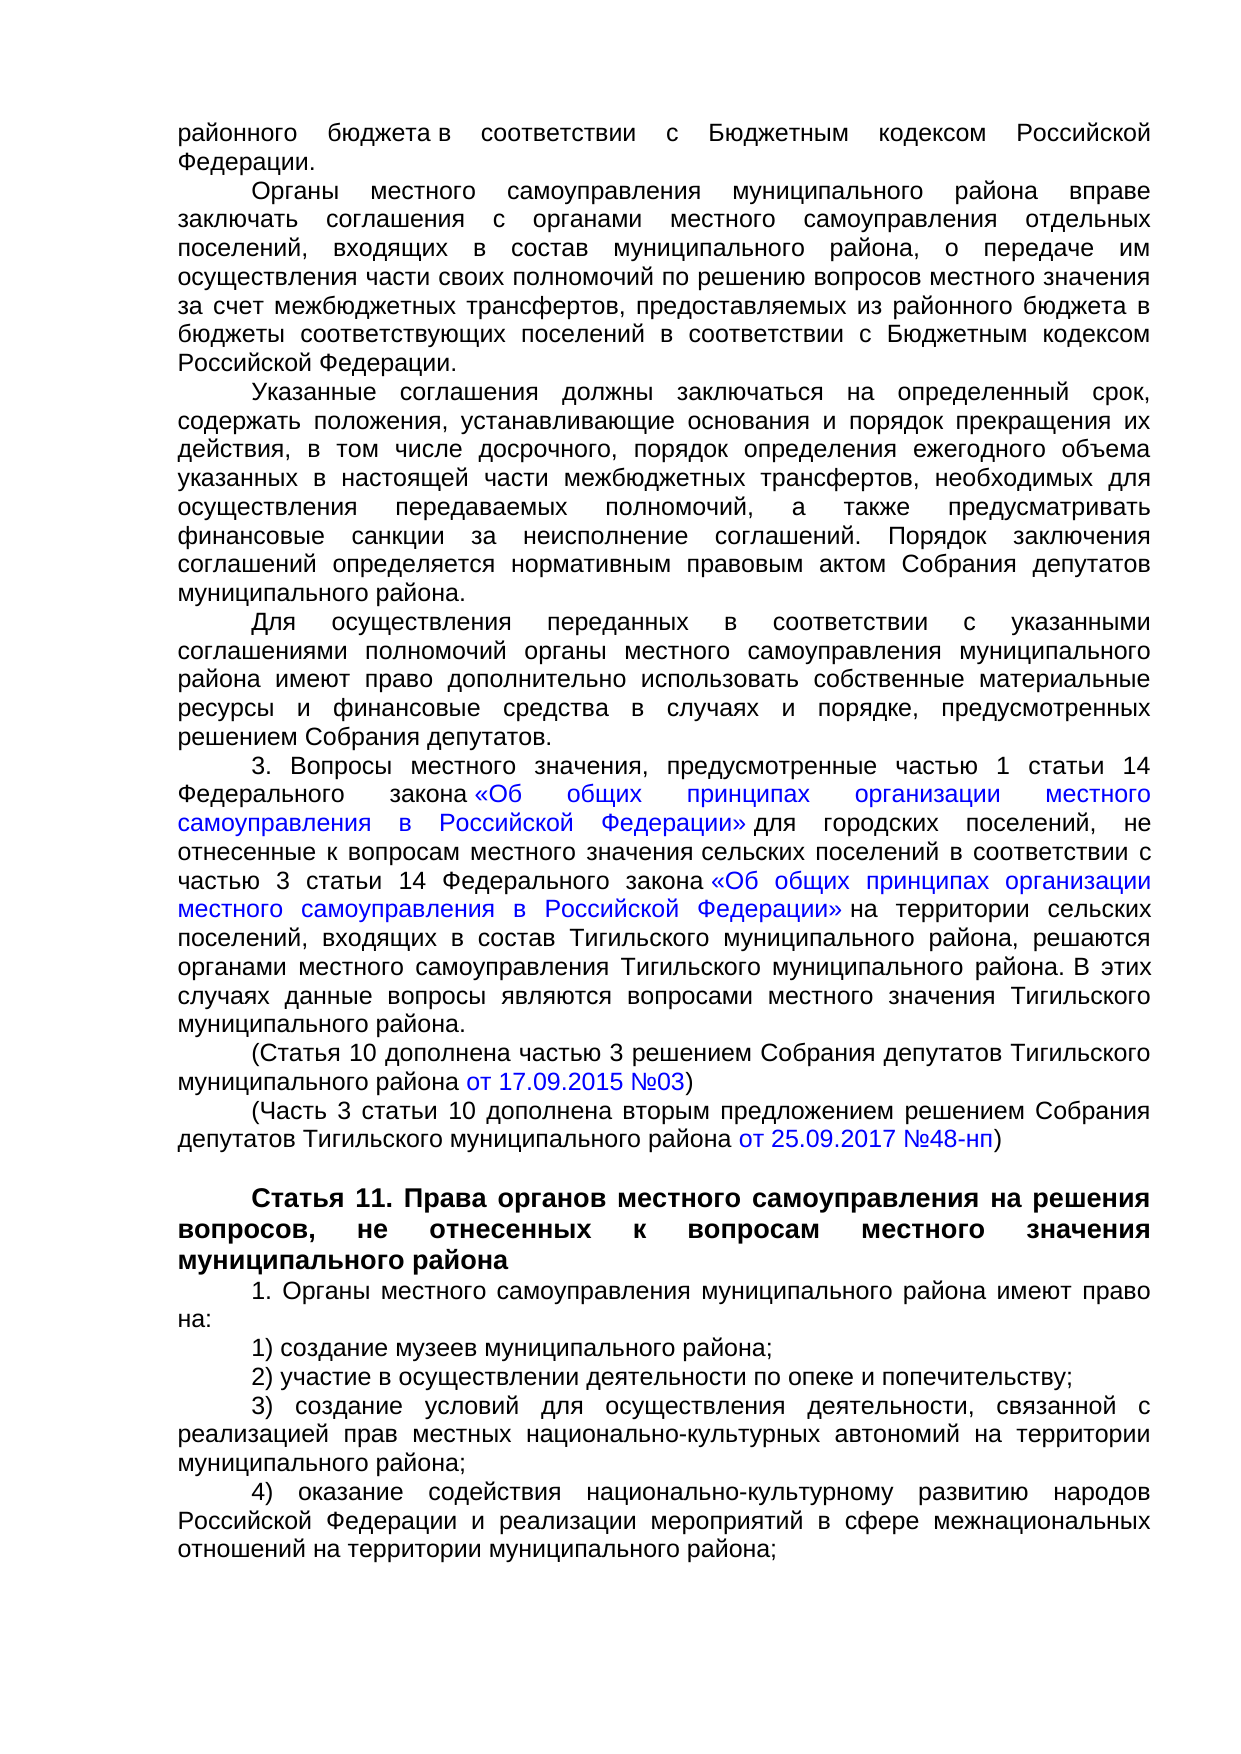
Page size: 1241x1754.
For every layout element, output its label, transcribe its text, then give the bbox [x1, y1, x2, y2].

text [177, 118, 1152, 176]
text 3. Вопросы местного значения, предусмотренные частью 1 статьи 14 Федерального закона «Об общих принципах организации местного самоуправления в Российской Федерации» для городских поселений, не отнесенные к вопросам местного значения сельских поселений в соответствии с частью 3 статьи 14 Федерального закона «Об общих принципах организации местного самоуправления в Российской Федерации» на территории сельских поселений, входящих в состав Тигильского муниципального района, решаются органами местного самоуправления Тигильского муниципального района. В этих случаях данные вопросы являются вопросами местного значения Тигильского муниципального района. [177, 751, 1152, 1038]
text (Часть 3 статьи 10 дополнена вторым предложением решением Собрания депутатов Тигильского муниципального района от 25.09.2017 №48-нп) [177, 1096, 1152, 1153]
text 3) создание условий для осуществления деятельности, связанной с реализацией прав местных национально-культурных автономий на территории муниципального района; [177, 1391, 1152, 1477]
text Для осуществления переданных в соответствии с указанными соглашениями полномочий органы местного самоуправления муниципального района имеют право дополнительно использовать собственные материальные ресурсы и финансовые средства в случаях и порядке, предусмотренных решением Собрания депутатов. [177, 607, 1152, 751]
text Статья 11. Права органов местного самоуправления на решения вопросов, не отнесенных к вопросам местного значения муниципального района [177, 1182, 1152, 1276]
text 2) участие в осуществлении деятельности по опеке и попечительству; [177, 1362, 1152, 1391]
text Органы местного самоуправления муниципального района вправе заключать соглашения с органами местного самоуправления отдельных поселений, входящих в состав муниципального района, о передаче им осуществления части своих полномочий по решению вопросов местного значения за счет межбюджетных трансфертов, предоставляемых из районного бюджета в бюджеты соответствующих поселений в соответствии с Бюджетным кодексом Российской Федерации. [177, 176, 1152, 377]
text 4) оказание содействия национально-культурному развитию народов Российской Федерации и реализации мероприятий в сфере межнациональных отношений на территории муниципального района; [177, 1477, 1152, 1563]
text Указанные соглашения должны заключаться на определенный срок, содержать положения, устанавливающие основания и порядок прекращения их действия, в том числе досрочного, порядок определения ежегодного объема указанных в настоящей части межбюджетных трансфертов, необходимых для осуществления передаваемых полномочий, а также предусматривать финансовые санкции за неисполнение соглашений. Порядок заключения соглашений определяется нормативным правовым актом Собрания депутатов муниципального района. [177, 377, 1152, 607]
text 1. Органы местного самоуправления муниципального района имеют право на: [177, 1276, 1152, 1333]
text 1) создание музеев муниципального района; [177, 1333, 1152, 1362]
text (Статья 10 дополнена частью 3 решением Собрания депутатов Тигильского муниципального района от 17.09.2015 №03) [177, 1038, 1152, 1096]
